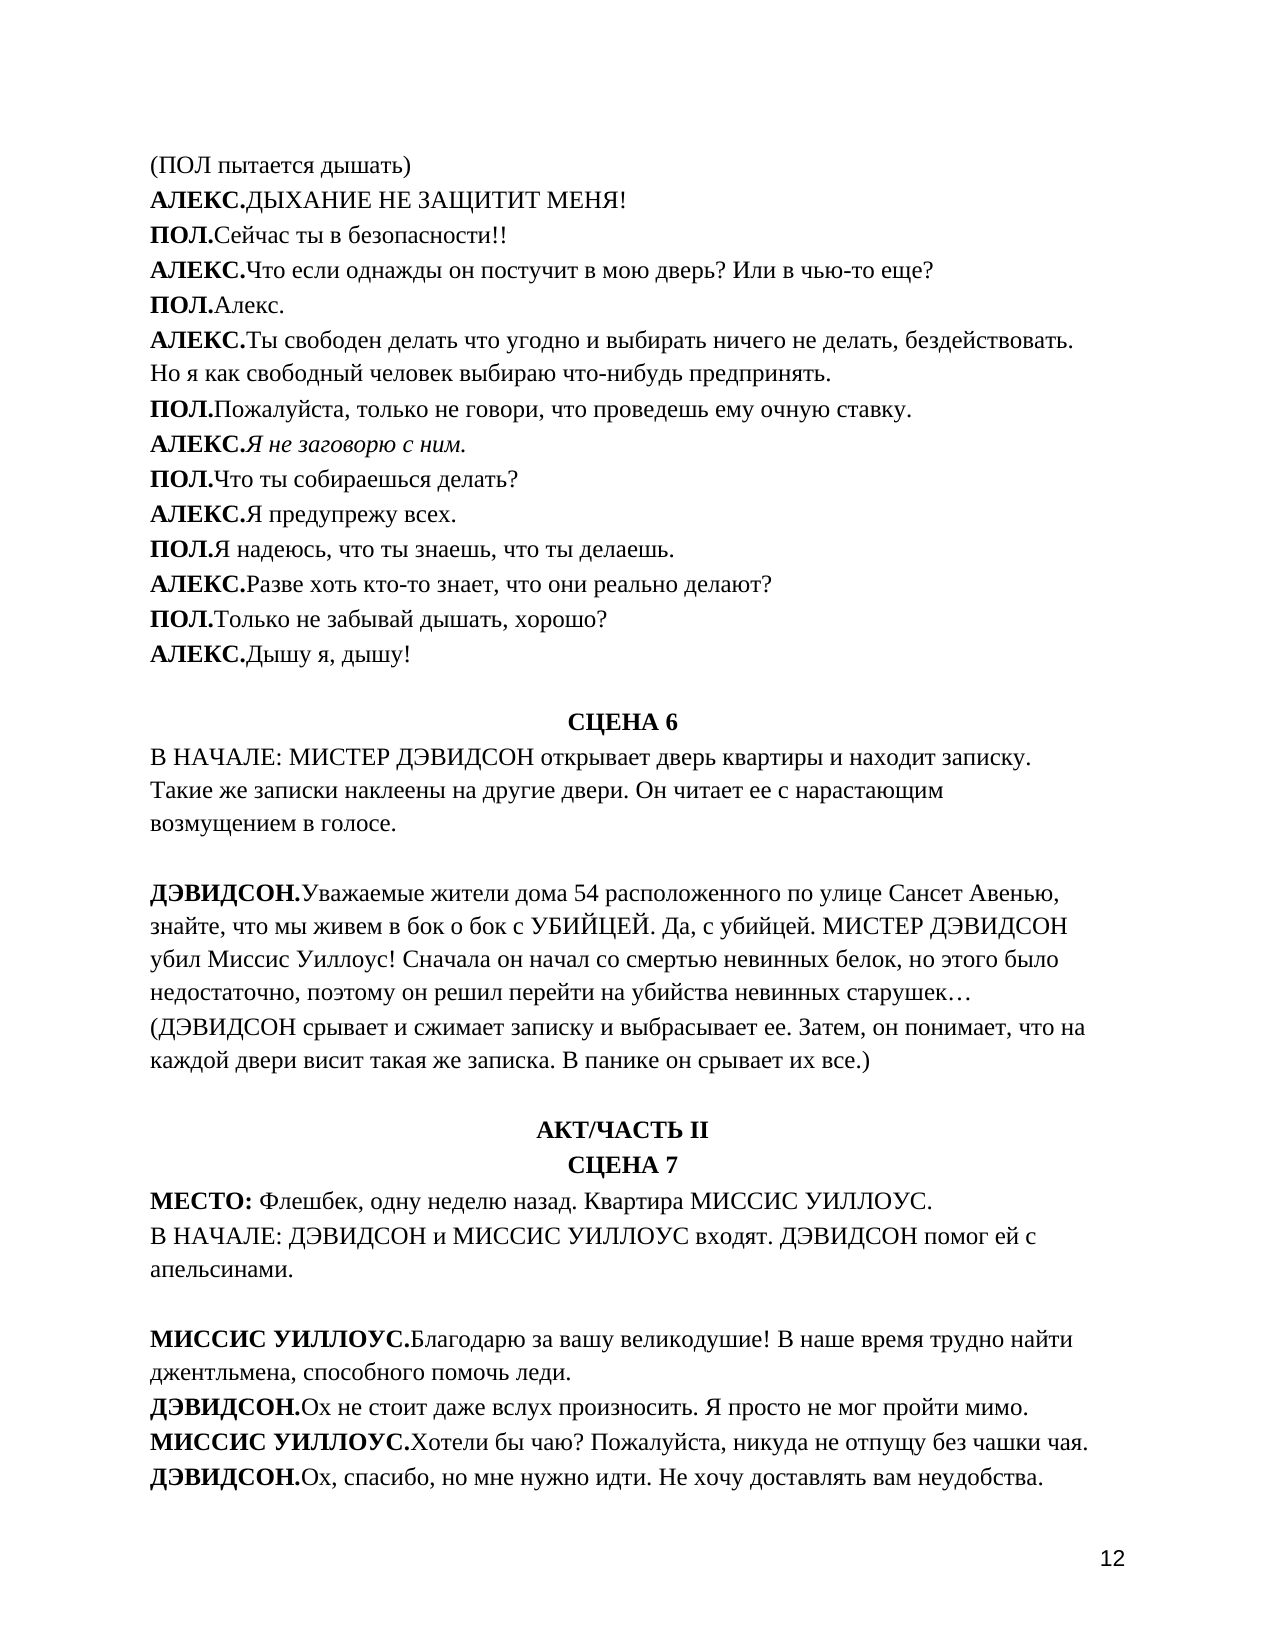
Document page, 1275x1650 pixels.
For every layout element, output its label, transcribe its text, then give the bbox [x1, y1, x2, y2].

text (ПОЛ пытается дышать) [150, 150, 1095, 179]
text ДЭВИДСОН.Уважаемые жители дома 54 расположенного по улице Сансет Авенью, знайте, что мы живем в бок о бок с УБИЙЦЕЙ. Да, с убийцей. МИСТЕР ДЭВИДСОН убил Миссис Уиллоус! Сначала он начал со смертью невинных белок, но этого было недостаточно, поэтому он решил перейти на убийства невинных старушек… [150, 878, 1095, 1006]
text ПОЛ.Что ты собираешься делать? [150, 464, 1095, 493]
text СЦЕНА 6 [150, 707, 1095, 736]
text ДЭВИДСОН.Ох не стоит даже вслух произносить. Я просто не мог пройти мимо. [150, 1392, 1095, 1421]
text АЛЕКС.Разве хоть кто-то знает, что они реально делают? [150, 569, 1095, 598]
text СЦЕНА 7 [150, 1151, 1095, 1179]
text АКТ/ЧАСТЬ II [150, 1116, 1095, 1144]
text МИССИС УИЛЛОУС.Благодарю за вашу великодушие! В наше время трудно найти джентльмена, способного помочь леди. [150, 1324, 1095, 1386]
text АЛЕКС.Я предупрежу всех. [150, 499, 1095, 528]
text ПОЛ.Сейчас ты в безопасности!! [150, 220, 1095, 249]
text АЛЕКС.Ты свободен делать что угодно и выбирать ничего не делать, бездействовать. Но я как свободный человек выбираю что-нибудь предпринять. [150, 326, 1095, 387]
text ПОЛ.Пожалуйста, только не говори, что проведешь ему очную ставку. [150, 394, 1095, 422]
text МИССИС УИЛЛОУС.Хотели бы чаю? Пожалуйста, никуда не отпущу без чашки чая. [150, 1427, 1095, 1456]
text (ДЭВИДСОН срывает и сжимает записку и выбрасывает ее. Затем, он понимает, что на каждой двери висит такая же записка. В панике он срывает их все.) [150, 1012, 1095, 1074]
text ДЭВИДСОН.Ох, спасибо, но мне нужно идти. Не хочу доставлять вам неудобства. [150, 1462, 1095, 1491]
text ПОЛ.Алекс. [150, 290, 1095, 319]
text МЕСТО: Флешбек, одну неделю назад. Квартира МИССИС УИЛЛОУС. [150, 1186, 1095, 1214]
text ПОЛ.Только не забывай дышать, хорошо? [150, 604, 1095, 633]
text АЛЕКС.Дышу я, дышу! [150, 639, 1095, 668]
text В НАЧАЛЕ: МИСТЕР ДЭВИДСОН открывает дверь квартиры и находит записку. Такие же записки наклеены на другие двери. Он читает ее с нарастающим возмущением в голосе. [150, 742, 1095, 837]
text В НАЧАЛЕ: ДЭВИДСОН и МИССИС УИЛЛОУС входят. ДЭВИДСОН помог ей с апельсинами. [150, 1221, 1095, 1283]
text АЛЕКС.ДЫХАНИЕ НЕ ЗАЩИТИТ МЕНЯ! [150, 185, 1095, 214]
text АЛЕКС.Я не заговорю с ним. [150, 429, 1095, 457]
text АЛЕКС.Что если однажды он постучит в мою дверь? Или в чью-то еще? [150, 255, 1095, 284]
text ПОЛ.Я надеюсь, что ты знаешь, что ты делаешь. [150, 534, 1095, 563]
